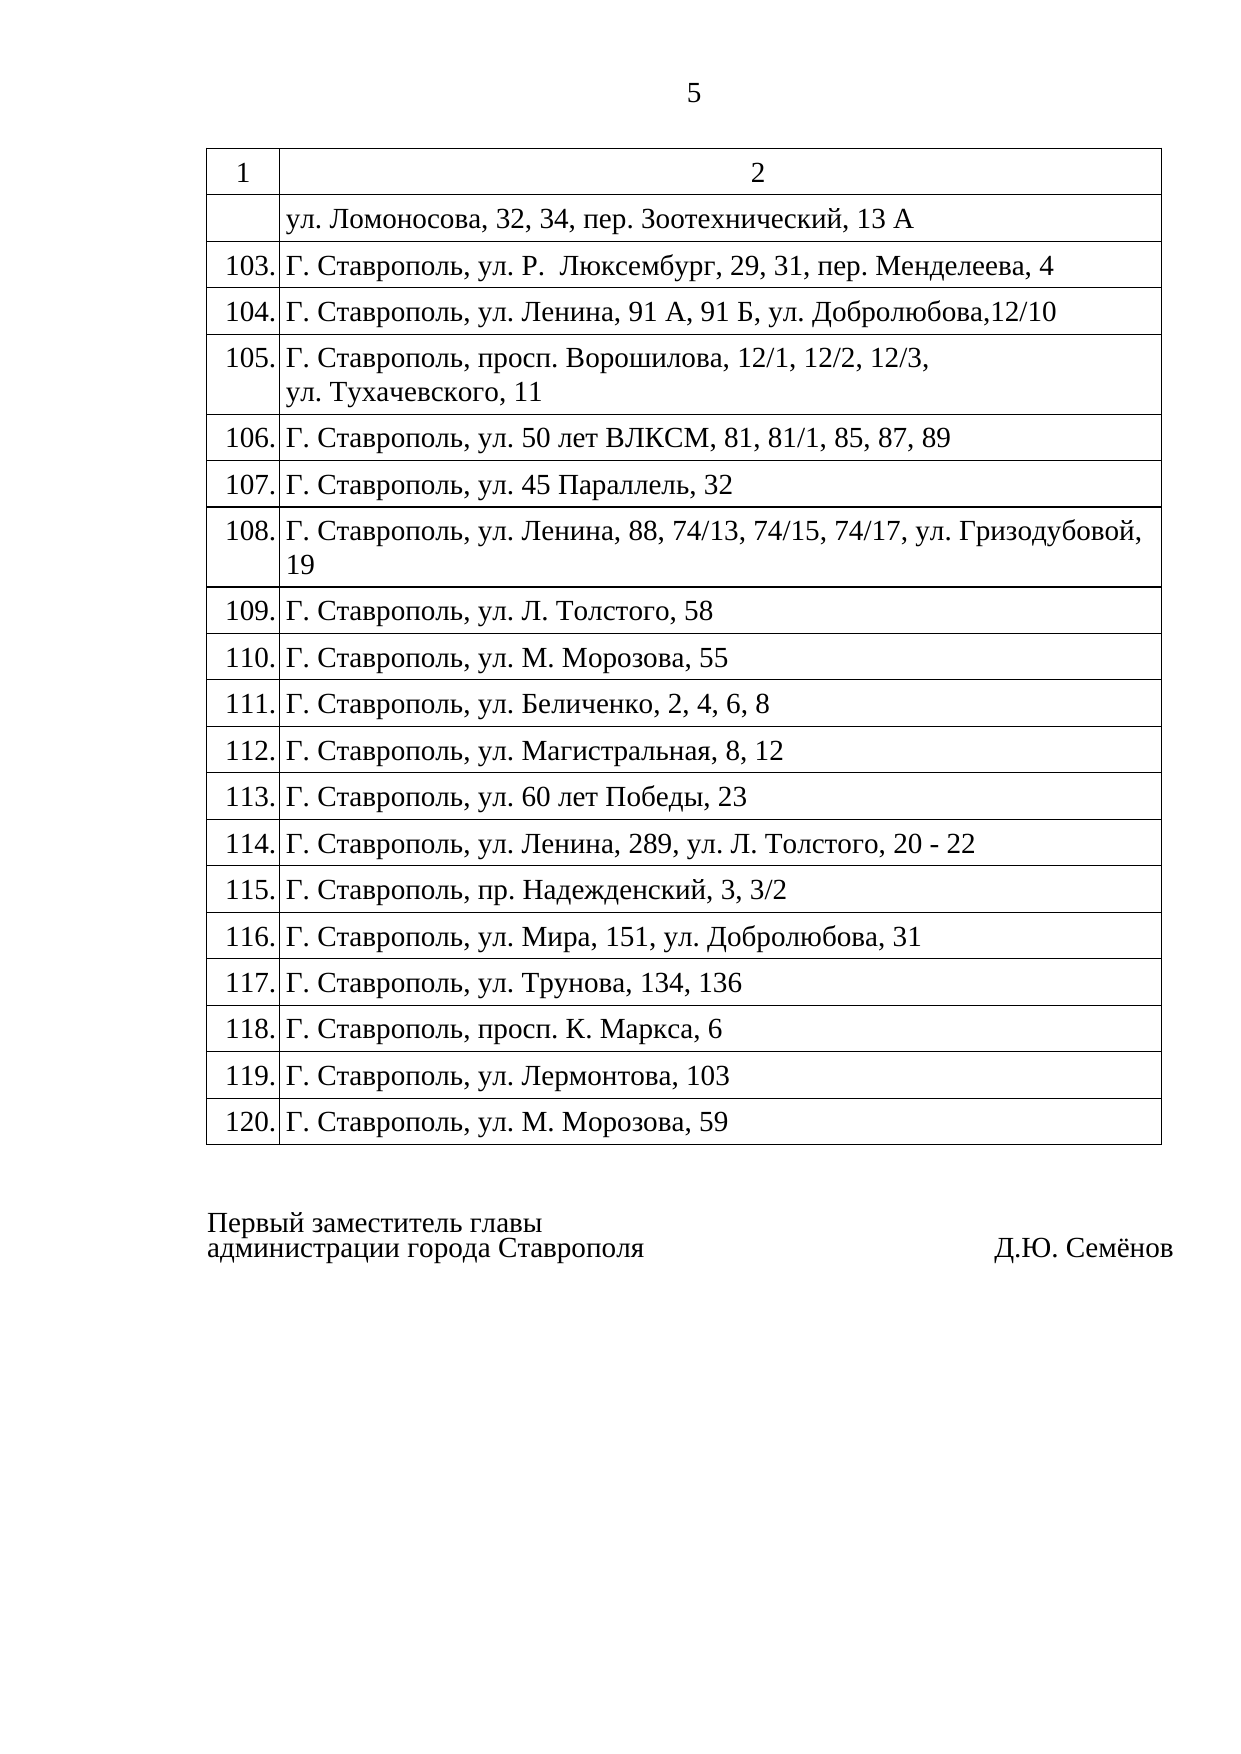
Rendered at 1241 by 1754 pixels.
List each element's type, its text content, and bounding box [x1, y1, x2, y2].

table_cell Г. Ставрополь, просп. К. Маркса, 6 [280, 1006, 1161, 1051]
text Первый заместитель главы [207, 1212, 1181, 1237]
table_cell [207, 588, 279, 633]
table_cell [207, 1052, 279, 1097]
table_cell Г. Ставрополь, ул. Р. Люксембург, 29, 31, пер. Менделеева, 4 [280, 242, 1161, 287]
table_cell [207, 866, 279, 912]
table_cell Г. Ставрополь, ул. М. Морозова, 59 [280, 1099, 1161, 1144]
table_cell Г. Ставрополь, ул. Мира, 151, ул. Добролюбова, 31 [280, 913, 1161, 958]
table_cell Г. Ставрополь, ул. Трунова, 134, 136 [280, 959, 1161, 1004]
table_cell Г. Ставрополь, пр. Надежденский, 3, 3/2 [280, 866, 1161, 912]
table_cell Г. Ставрополь, ул. Ленина, 88, 74/13, 74/15, 74/17, ул. Гризодубовой, 19 [280, 508, 1161, 586]
table_cell Г. Ставрополь, ул. Лермонтова, 103 [280, 1052, 1161, 1097]
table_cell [280, 195, 1161, 241]
table_cell Г. Ставрополь, ул. 45 Параллель, 32 [280, 461, 1161, 506]
table_cell [207, 1006, 279, 1051]
table_cell [207, 508, 279, 586]
table_header 2 [280, 149, 1161, 194]
table_cell [207, 959, 279, 1004]
table_cell Г. Ставрополь, ул. 60 лет Победы, 23 [280, 773, 1161, 819]
table_cell [207, 680, 279, 726]
table_cell [207, 727, 279, 772]
table_cell [207, 335, 279, 413]
table_cell [207, 1099, 279, 1144]
table_cell [207, 913, 279, 958]
table_cell [207, 195, 279, 241]
table_cell Г. Ставрополь, просп. Ворошилова, 12/1, 12/2, 12/3, ул. Тухачевского, 11 [280, 335, 1161, 413]
table_cell [207, 242, 279, 287]
table_cell Г. Ставрополь, ул. 50 лет ВЛКСМ, 81, 81/1, 85, 87, 89 [280, 415, 1161, 460]
table_cell [207, 461, 279, 506]
table_cell Г. Ставрополь, ул. Л. Толстого, 58 [280, 588, 1161, 633]
table_cell Г. Ставрополь, ул. Магистральная, 8, 12 [280, 727, 1161, 772]
table_cell [207, 634, 279, 679]
table_cell Г. Ставрополь, ул. Ленина, 289, ул. Л. Толстого, 20 - 22 [280, 820, 1161, 865]
table_cell [207, 773, 279, 819]
table_cell [207, 415, 279, 460]
table_cell [207, 820, 279, 865]
text администрации города Ставрополя Д.Ю. Семёнов [207, 1237, 1181, 1262]
table_cell Г. Ставрополь, ул. Ленина, 91 А, 91 Б, ул. Добролюбова,12/10 [280, 288, 1161, 333]
table_header 1 [207, 149, 279, 194]
table_cell Г. Ставрополь, ул. М. Морозова, 55 [280, 634, 1161, 679]
table_cell [207, 288, 279, 333]
table_cell Г. Ставрополь, ул. Беличенко, 2, 4, 6, 8 [280, 680, 1161, 726]
